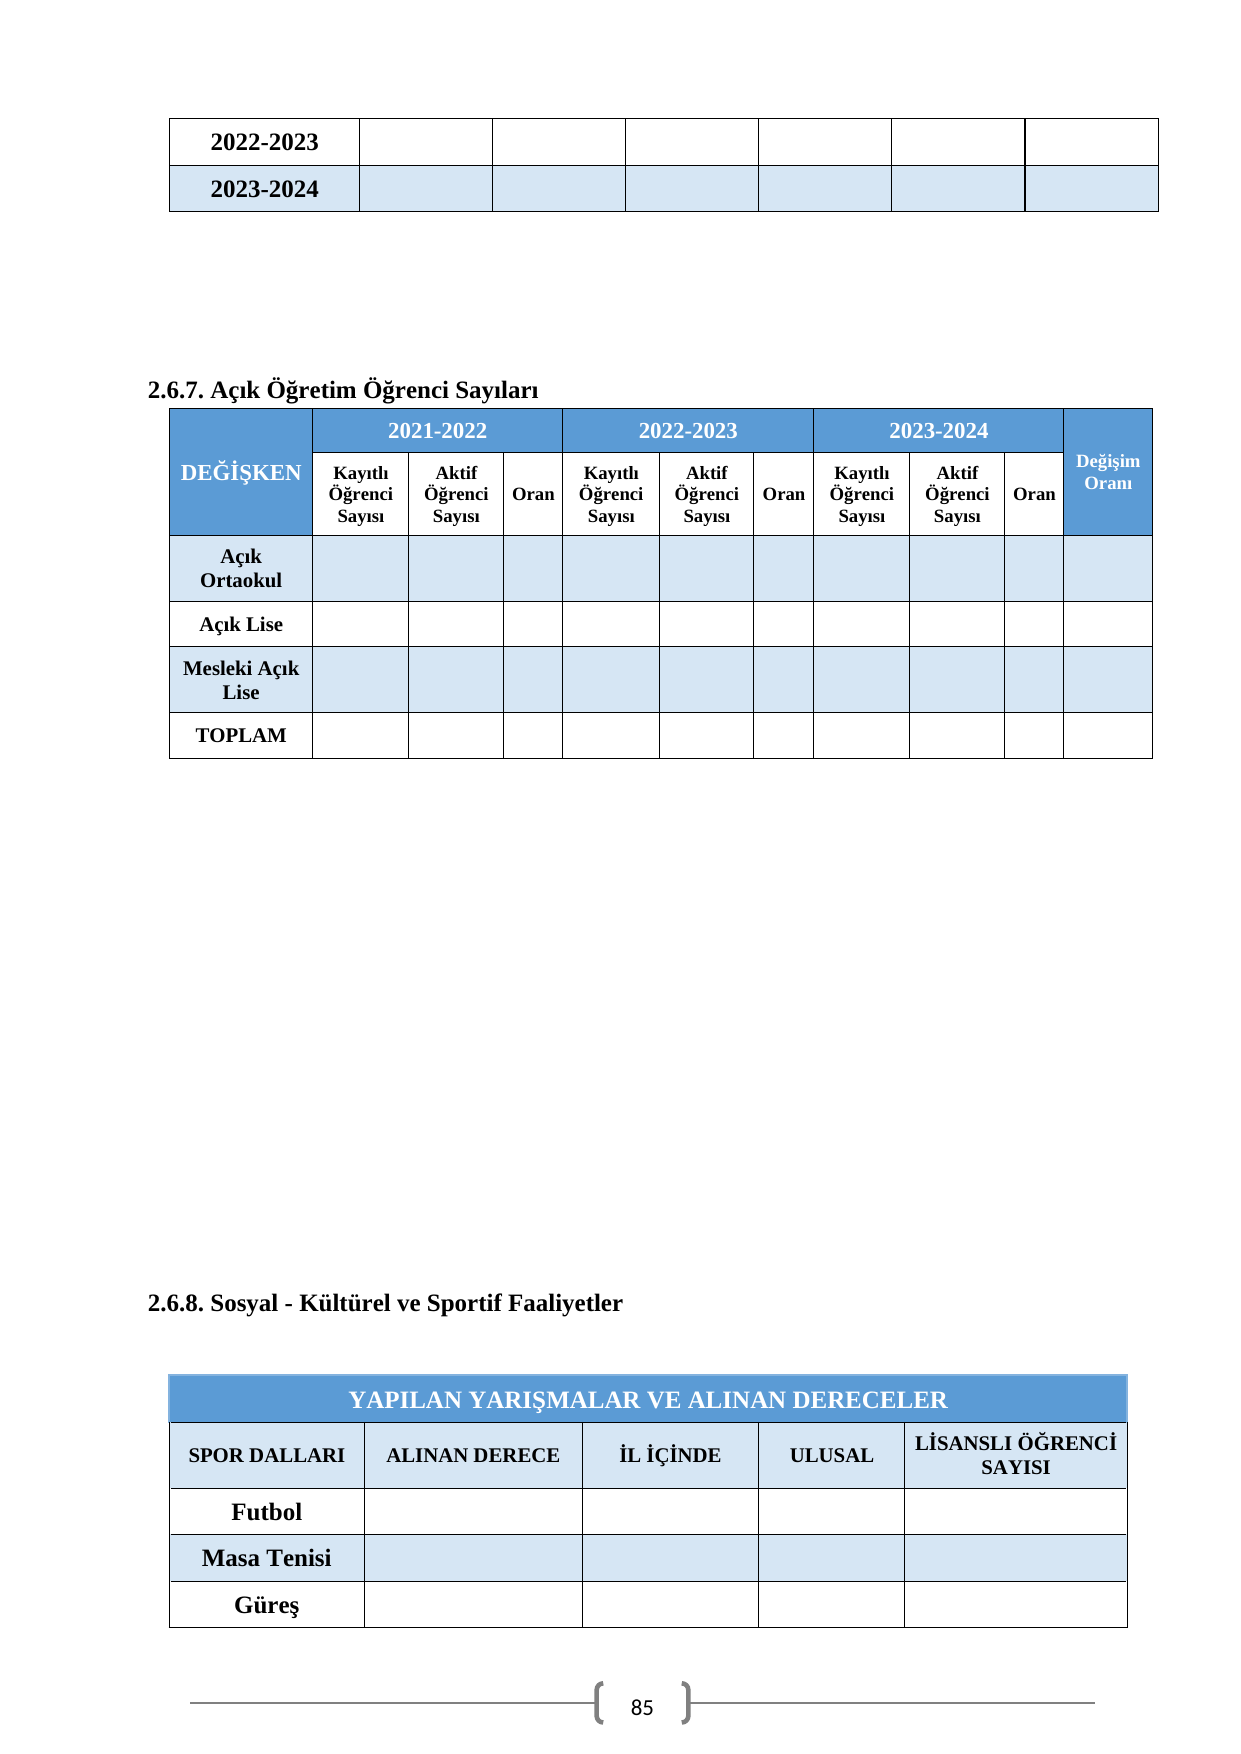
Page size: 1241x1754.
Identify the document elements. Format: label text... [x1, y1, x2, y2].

table_cell [814, 602, 909, 646]
table_cell [365, 1535, 582, 1581]
table_cell [504, 536, 562, 601]
table_header YAPILAN YARIŞMALAR VE ALINAN DERECELER [170, 1376, 1126, 1422]
table_cell TOPLAM [170, 713, 312, 758]
table_cell [759, 1489, 904, 1534]
table_cell Oran [1005, 453, 1063, 535]
table_cell Masa Tenisi [170, 1535, 364, 1581]
table_cell [905, 1581, 1127, 1627]
table_cell [905, 1534, 1127, 1581]
table_cell [814, 647, 909, 712]
table_cell [563, 713, 659, 758]
table_cell [409, 647, 503, 712]
table_cell [814, 536, 909, 601]
table_cell [493, 166, 625, 211]
table_cell [1064, 647, 1152, 712]
table_cell [360, 119, 492, 164]
subtitle 2.6.7. Açık Öğretim Öğrenci Sayıları [148, 375, 1137, 404]
table_cell [583, 1582, 758, 1627]
table_header 2023-2024 [814, 409, 1063, 452]
table_cell [1005, 647, 1063, 712]
table_cell Aktif Öğrenci Sayısı [409, 453, 503, 535]
table_cell Oran [754, 453, 813, 535]
table_header Değişim Oranı [1064, 409, 1152, 535]
table_cell [504, 602, 562, 646]
table_header DEĞİŞKEN [170, 409, 312, 535]
table_cell [892, 166, 1024, 211]
table_cell [660, 536, 753, 601]
table_cell [660, 713, 753, 758]
table_cell [563, 536, 659, 601]
table_cell ULUSAL [759, 1423, 904, 1488]
table_cell [814, 713, 909, 758]
table_cell [759, 166, 891, 211]
table_cell SPOR DALLARI [170, 1423, 364, 1488]
table_cell [759, 119, 891, 164]
table_cell [759, 1535, 904, 1581]
table_cell [583, 1489, 758, 1534]
table_cell Aktif Öğrenci Sayısı [910, 453, 1004, 535]
table_cell [313, 713, 408, 758]
table_cell Mesleki Açık Lise [170, 647, 312, 712]
table_cell [313, 647, 408, 712]
table_cell [910, 713, 1004, 758]
table_cell [754, 713, 813, 758]
table_cell [1064, 713, 1152, 758]
table_cell Açık Ortaokul [170, 536, 312, 601]
table_cell [1005, 602, 1063, 646]
table_cell [365, 1489, 582, 1534]
table_cell [1026, 119, 1158, 164]
table_cell [910, 536, 1004, 601]
table_cell [626, 119, 758, 164]
table_cell Güreş [170, 1582, 364, 1627]
table_cell Oran [504, 453, 562, 535]
table_cell [563, 602, 659, 646]
table_cell [1064, 602, 1152, 646]
table_cell [504, 713, 562, 758]
table_cell [409, 713, 503, 758]
table_cell [754, 647, 813, 712]
table_cell [504, 647, 562, 712]
table_cell [409, 536, 503, 601]
table_cell [493, 119, 625, 164]
table_cell [660, 602, 753, 646]
table_cell Futbol [170, 1489, 364, 1534]
table_cell [910, 602, 1004, 646]
table_cell [754, 602, 813, 646]
table_cell 2023-2024 [170, 166, 359, 211]
table_cell [910, 647, 1004, 712]
table_cell Aktif Öğrenci Sayısı [660, 453, 753, 535]
table_cell [892, 119, 1024, 164]
table_header 2021-2022 [313, 409, 562, 452]
table_cell [1005, 713, 1063, 758]
table_cell [583, 1535, 758, 1581]
table_cell ALINAN DERECE [365, 1423, 582, 1488]
table_cell [1005, 536, 1063, 601]
table_cell Kayıtlı Öğrenci Sayısı [814, 453, 909, 535]
table_cell [409, 602, 503, 646]
table_cell Kayıtlı Öğrenci Sayısı [563, 453, 659, 535]
table_cell İL İÇİNDE [583, 1423, 758, 1488]
table_cell [626, 166, 758, 211]
table_cell [660, 647, 753, 712]
table_cell Kayıtlı Öğrenci Sayısı [313, 453, 408, 535]
table_header 2022-2023 [563, 409, 813, 452]
table_cell [563, 647, 659, 712]
table_cell Açık Lise [170, 602, 312, 646]
table_cell [754, 536, 813, 601]
table_cell [905, 1488, 1127, 1534]
subtitle 2.6.8. Sosyal - Kültürel ve Sportif Faaliyetler [148, 1288, 1137, 1317]
table_cell [313, 536, 408, 601]
table_cell [759, 1582, 904, 1627]
table_cell [313, 602, 408, 646]
table_cell [360, 166, 492, 211]
table_cell [1026, 166, 1158, 211]
table_cell 2022-2023 [170, 119, 359, 164]
table_cell LİSANSLI ÖĞRENCİ SAYISI [905, 1423, 1127, 1488]
table_cell [1064, 536, 1152, 601]
table_cell [365, 1582, 582, 1627]
